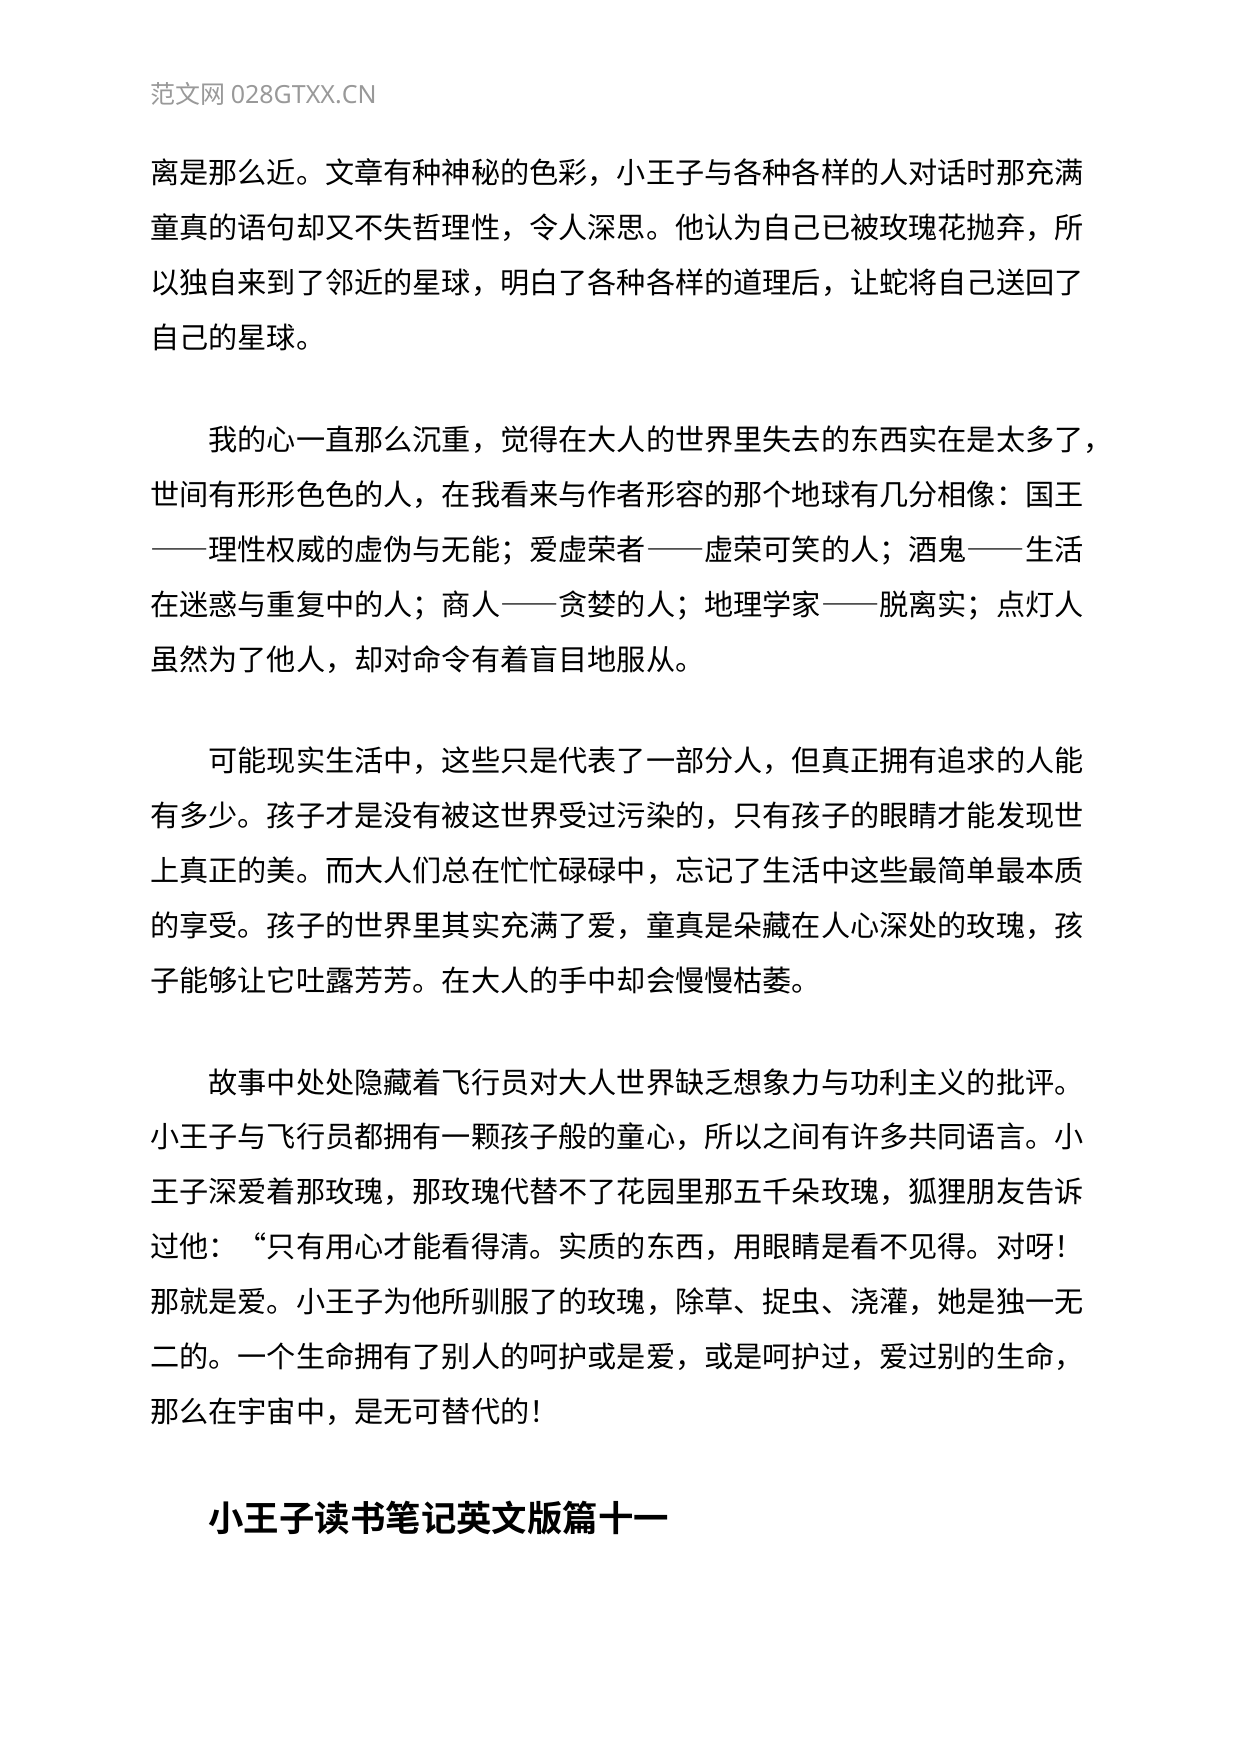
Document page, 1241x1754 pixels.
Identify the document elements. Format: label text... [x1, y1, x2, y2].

text 可能现实生活中，这些只是代表了一部分人，但真正拥有追求的人能有多少。孩子才是没有被这世界受过污染的，只有孩子的眼睛才能发现世上真正的美。而大人们总在忙忙碌碌中，忘记了生活中这些最简单最本质的享受。孩子的世界里其实充满了爱，童真是朵藏在人心深处的玫瑰，孩子能够让它吐露芳芳。在大人的手中却会慢慢枯萎。 [150, 738, 1090, 1000]
text 我的心一直那么沉重，觉得在大人的世界里失去的东西实在是太多了，世间有形形色色的人，在我看来与作者形容的那个地球有几分相像：国王——理性权威的虚伪与无能；爱虚荣者——虚荣可笑的人；酒鬼——生活在迷惑与重复中的人；商人——贪婪的人；地理学家——脱离实；点灯人虽然为了他人，却对命令有着盲目地服从。 [150, 416, 1090, 678]
text 故事中处处隐藏着飞行员对大人世界缺乏想象力与功利主义的批评。小王子与飞行员都拥有一颗孩子般的童心，所以之间有许多共同语言。小王子深爱着那玫瑰，那玫瑰代替不了花园里那五千朵玫瑰，狐狸朋友告诉过他：“只有用心才能看得清。实质的东西，用眼睛是看不见得。对呀！那就是爱。小王子为他所驯服了的玫瑰，除草、捉虫、浇灌，她是独一无二的。一个生命拥有了别人的呵护或是爱，或是呵护过，爱过别的生命，那么在宇宙中，是无可替代的！ [150, 1059, 1090, 1431]
text 小王子读书笔记英文版篇十一 [150, 1490, 1090, 1542]
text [150, 150, 1090, 357]
